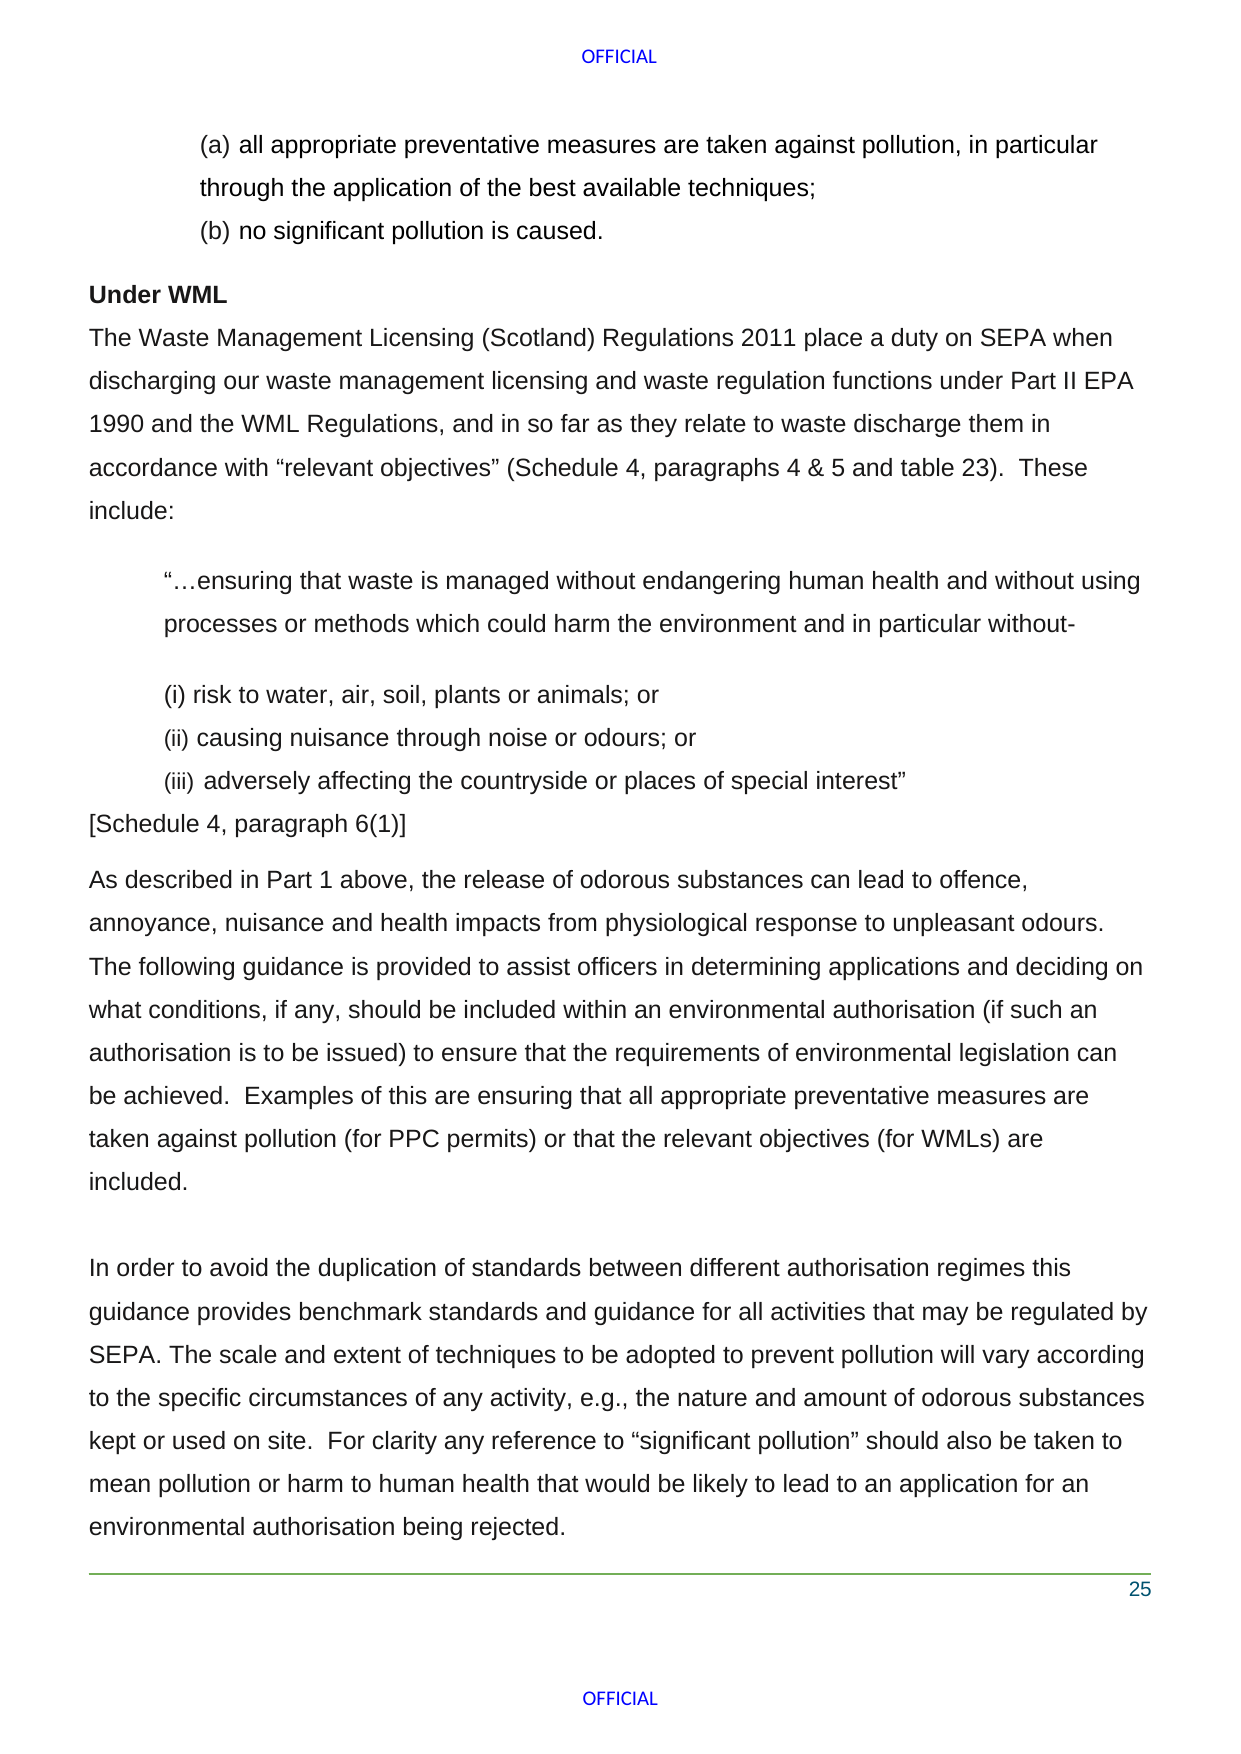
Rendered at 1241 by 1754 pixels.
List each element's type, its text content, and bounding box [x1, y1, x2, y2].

list all appropriate preventative measures are taken against pollution, in particular through the application of the best available techniques; [199, 130, 1151, 202]
text “…ensuring that waste is managed without endangering human health and without using processes or methods which could harm the environment and in particular without- [163, 566, 1149, 638]
text The Waste Management Licensing (Scotland) Regulations 2011 place a duty on SEPA when discharging our waste management licensing and waste regulation functions under Part II EPA 1990 and the WML Regulations, and in so far as they relate to waste discharge them in accordance with “relevant objectives” (Schedule 4, paragraphs 4 & 5 and table 23). These include: [88, 323, 1151, 524]
text In order to avoid the duplication of standards between different authorisation regimes this guidance provides benchmark standards and guidance for all activities that may be regulated by SEPA. The scale and extent of techniques to be adopted to prevent pollution will vary according to the specific circumstances of any activity, e.g., the nature and amount of odorous substances kept or used on site. For clarity any reference to “significant pollution” should also be taken to mean pollution or harm to human health that would be likely to lead to an application for an environmental authorisation being rejected. [88, 1253, 1151, 1541]
list no significant pollution is caused. [199, 216, 1151, 245]
text Under WML [89, 280, 1151, 309]
list adversely affecting the countryside or places of special interest” [163, 766, 1151, 795]
list causing nuisance through noise or odours; or [163, 723, 1151, 752]
text (i) risk to water, air, soil, plants or animals; or [163, 680, 1151, 709]
text As described in Part 1 above, the release of odorous substances can lead to offence, annoyance, nuisance and health impacts from physiological response to unpleasant odours. The following guidance is provided to assist officers in determining applications and deciding on what conditions, if any, should be included within an environmental authorisation (if such an authorisation is to be issued) to ensure that the requirements of environmental legislation can be achieved. Examples of this are ensuring that all appropriate preventative measures are taken against pollution (for PPC permits) or that the relevant objectives (for WMLs) are included. [88, 865, 1151, 1196]
text [Schedule 4, paragraph 6(1)] [88, 809, 1151, 838]
